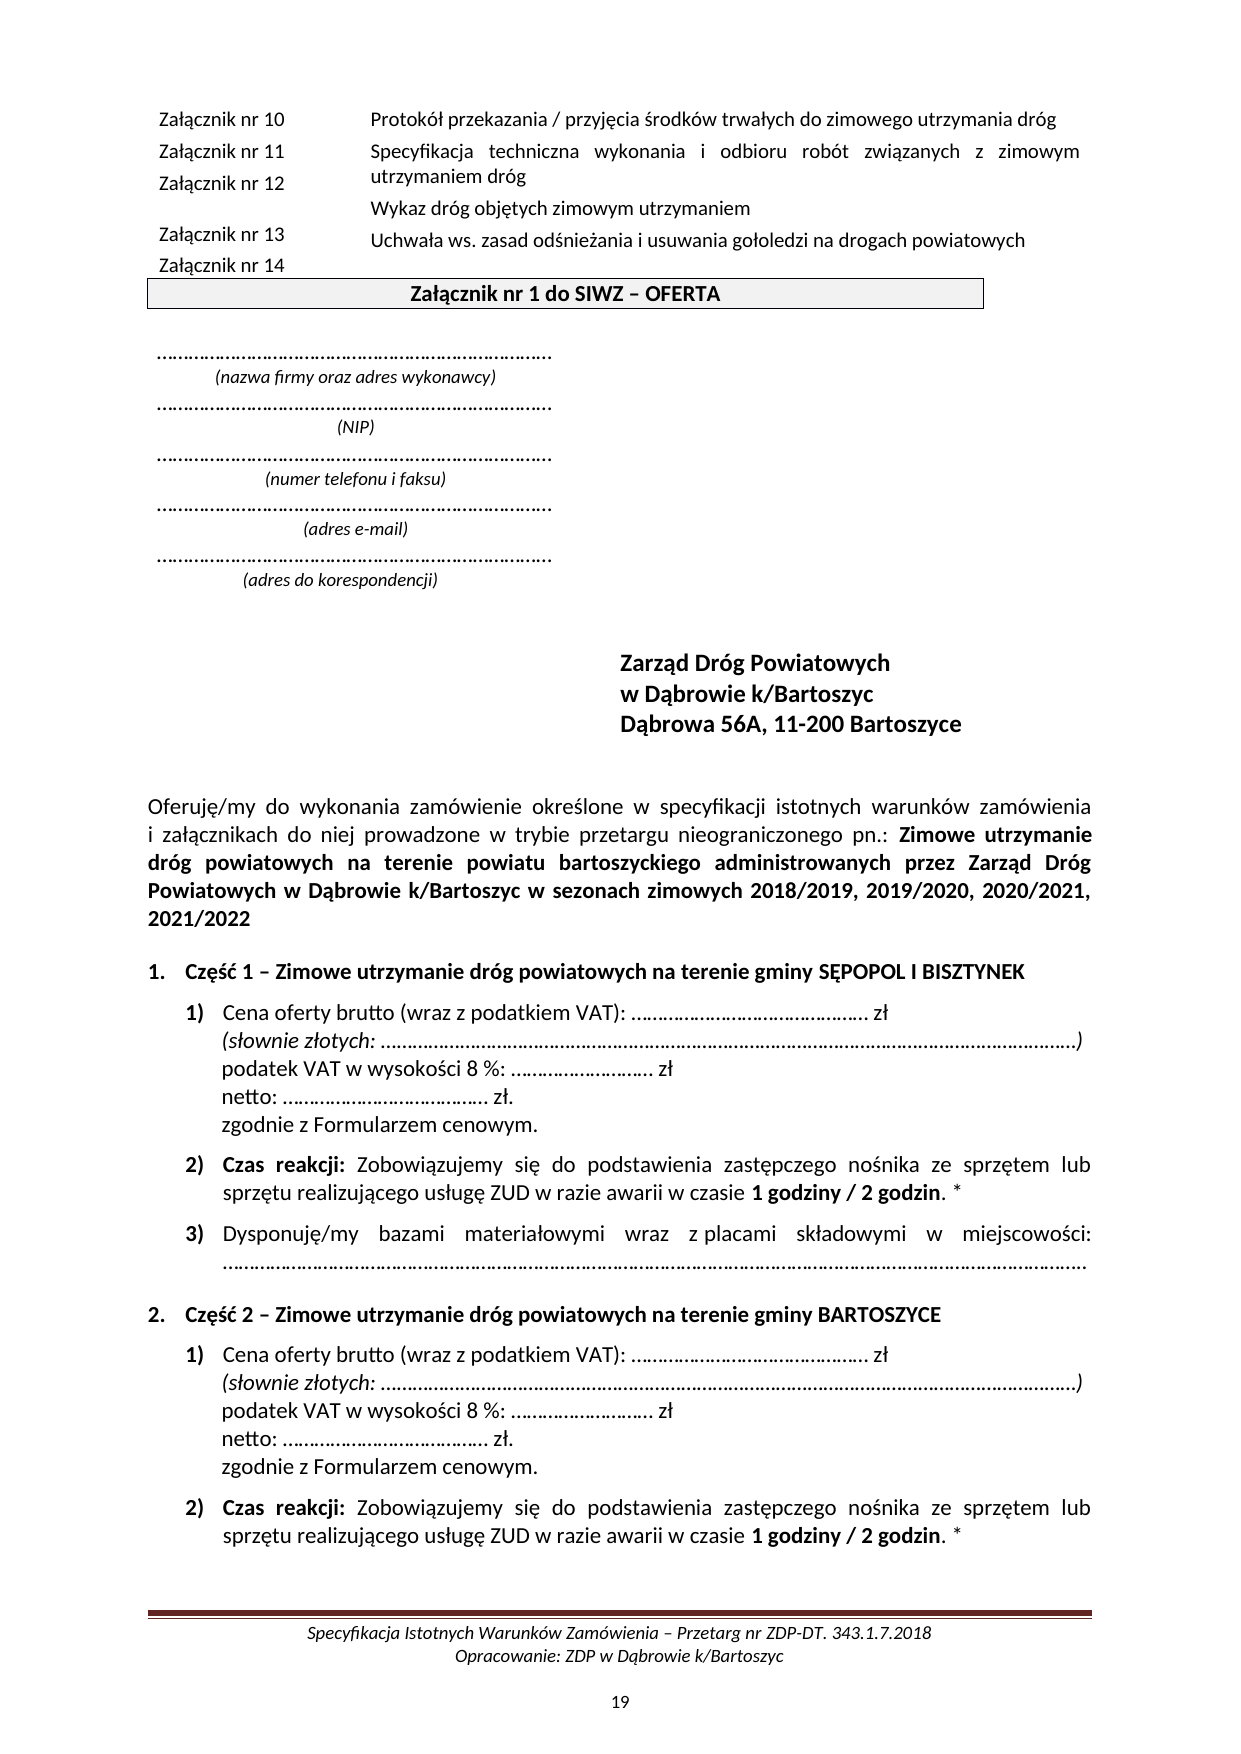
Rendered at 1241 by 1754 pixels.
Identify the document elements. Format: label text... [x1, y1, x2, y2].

text w Dąbrowie k/Bartoszyc [620, 678, 1092, 708]
text ………………………………………………………………… [148, 439, 561, 467]
text podatek VAT w wysokości 8 %: ……………………… zł [221, 1054, 1092, 1082]
list Cena oferty brutto (wraz z podatkiem VAT): ……………………………………… zł [185, 1340, 1092, 1368]
text (słownie złotych: ……………………………………………………………………………………………………………………) [221, 1368, 1092, 1396]
text (NIP) [148, 416, 561, 439]
text ………………………………………………………………… [148, 489, 561, 518]
text (słownie złotych: ……………………………………………………………………………………………………………………) [221, 1026, 1092, 1054]
text netto: ………………………………… zł. [221, 1082, 1092, 1110]
text zgodnie z Formularzem cenowym. [221, 1110, 1092, 1138]
list Dysponuję/my bazami materiałowymi wraz z placami składowymi w miejscowości: ……………………………………………………………………………………………………………………………………………….. [185, 1219, 1092, 1275]
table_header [359, 100, 1092, 278]
text ………………………………………………………………… [148, 388, 561, 416]
text ………………………………………………………………… [148, 541, 561, 568]
text ………………………………………………………………… [148, 337, 561, 365]
text netto: ………………………………… zł. [221, 1424, 1092, 1452]
text zgodnie z Formularzem cenowym. [221, 1452, 1092, 1481]
text Dąbrowa 56A, 11-200 Bartoszyce [620, 708, 1092, 739]
text Oferuję/my do wykonania zamówienie określone w specyfikacji istotnych warunków zamówienia i załącznikach do niej prowadzone w trybie przetargu nieograniczonego pn.: Zimowe utrzymanie dróg powiatowych na terenie powiatu bartoszyckiego administrowanych przez Zarząd Dróg Powiatowych w Dąbrowie k/Bartoszyc w sezonach zimowych 2018/2019, 2019/2020, 2020/2021, 2021/2022 [148, 792, 1092, 932]
text podatek VAT w wysokości 8 %: ……………………… zł [221, 1396, 1092, 1424]
list Cena oferty brutto (wraz z podatkiem VAT): ……………………………………… zł [185, 998, 1092, 1026]
text Zarząd Dróg Powiatowych [620, 647, 1092, 678]
text (adres do korespondencji) [148, 568, 531, 591]
text (nazwa firmy oraz adres wykonawcy) [148, 365, 561, 388]
text (adres e-mail) [148, 518, 561, 541]
text (numer telefonu i faksu) [148, 467, 561, 489]
table_cell Załącznik nr 1 do SIWZ – OFERTA [148, 279, 983, 308]
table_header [148, 100, 359, 278]
list Część 2 – Zimowe utrzymanie dróg powiatowych na terenie gminy BARTOSZYCE [148, 1300, 1092, 1328]
list Część 1 – Zimowe utrzymanie dróg powiatowych na terenie gminy SĘPOPOL i Bisztynek [148, 957, 1092, 985]
